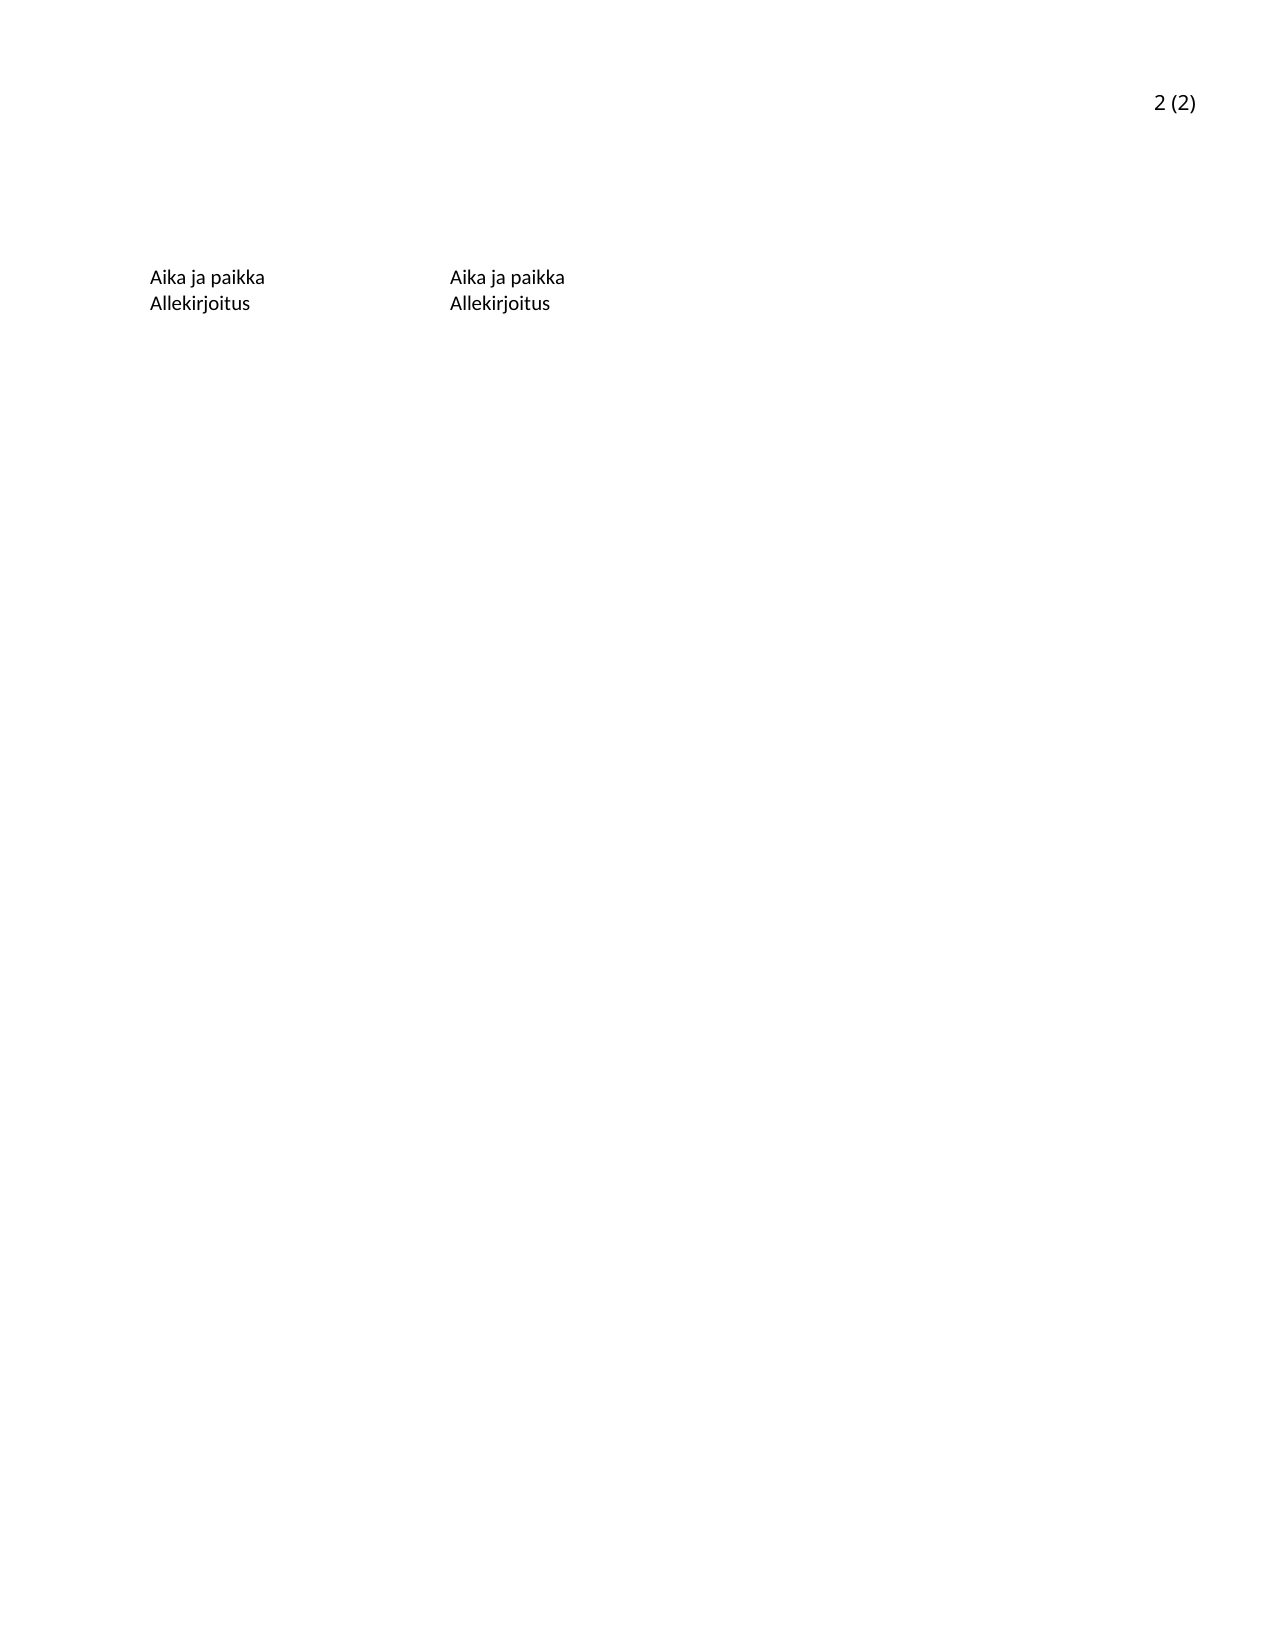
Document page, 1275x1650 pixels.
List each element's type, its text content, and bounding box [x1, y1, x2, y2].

text Allekirjoitus Allekirjoitus [150, 290, 1125, 315]
text Aika ja paikka Aika ja paikka [150, 264, 1125, 290]
